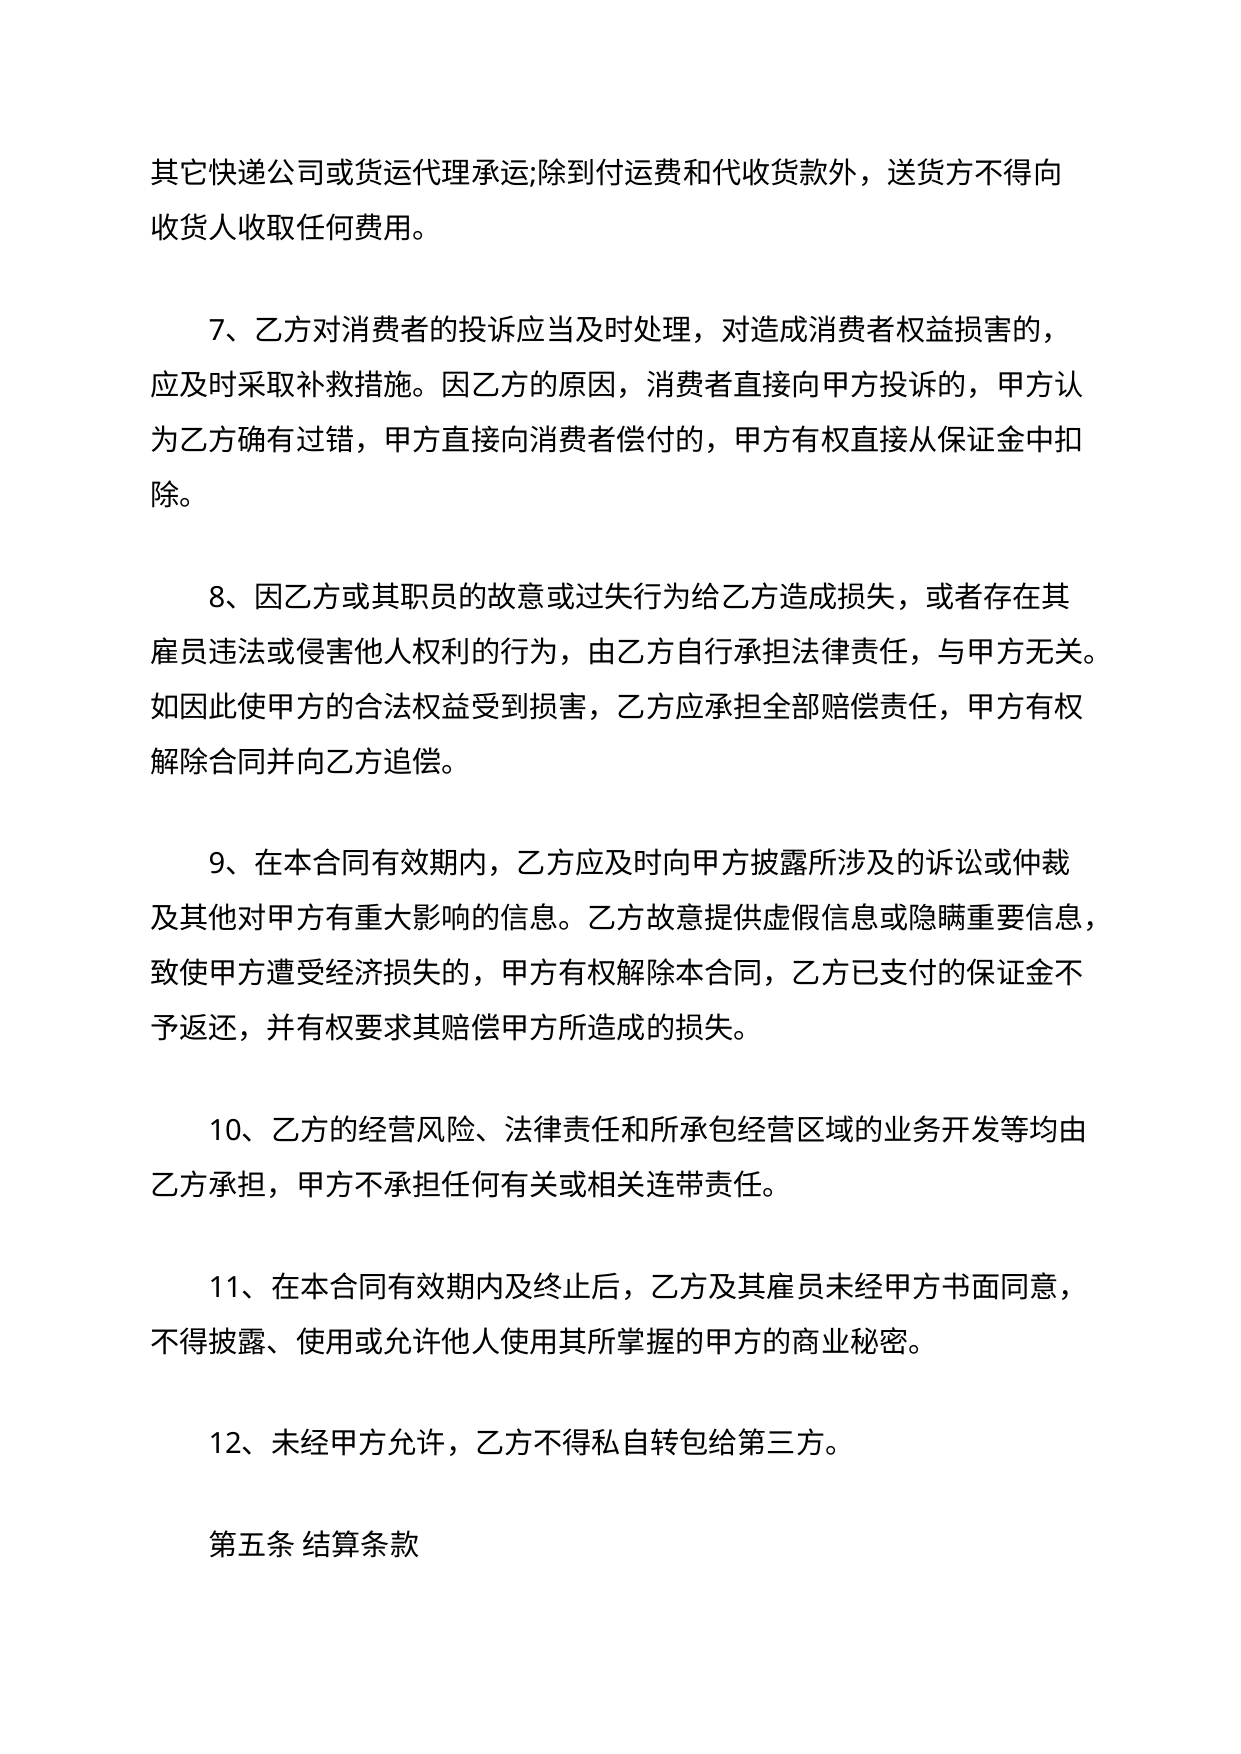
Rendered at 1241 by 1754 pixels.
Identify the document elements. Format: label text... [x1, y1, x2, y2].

text 10、乙方的经营风险、法律责任和所承包经营区域的业务开发等均由乙方承担，甲方不承担任何有关或相关连带责任。 [150, 1106, 1090, 1204]
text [150, 150, 1090, 247]
text 12、未经甲方允许，乙方不得私自转包给第三方。 [150, 1420, 1090, 1462]
text 8、因乙方或其职员的故意或过失行为给乙方造成损失，或者存在其雇员违法或侵害他人权利的行为，由乙方自行承担法律责任，与甲方无关。如因此使甲方的合法权益受到损害，乙方应承担全部赔偿责任，甲方有权解除合同并向乙方追偿。 [150, 573, 1090, 780]
text 9、在本合同有效期内，乙方应及时向甲方披露所涉及的诉讼或仲裁及其他对甲方有重大影响的信息。乙方故意提供虚假信息或隐瞒重要信息，致使甲方遭受经济损失的，甲方有权解除本合同，乙方已支付的保证金不予返还，并有权要求其赔偿甲方所造成的损失。 [150, 840, 1090, 1047]
text 7、乙方对消费者的投诉应当及时处理，对造成消费者权益损害的，应及时采取补救措施。因乙方的原因，消费者直接向甲方投诉的，甲方认为乙方确有过错，甲方直接向消费者偿付的，甲方有权直接从保证金中扣除。 [150, 307, 1090, 514]
text 11、在本合同有效期内及终止后，乙方及其雇员未经甲方书面同意，不得披露、使用或允许他人使用其所掌握的甲方的商业秘密。 [150, 1263, 1090, 1361]
text 第五条 结算条款 [150, 1522, 1090, 1564]
